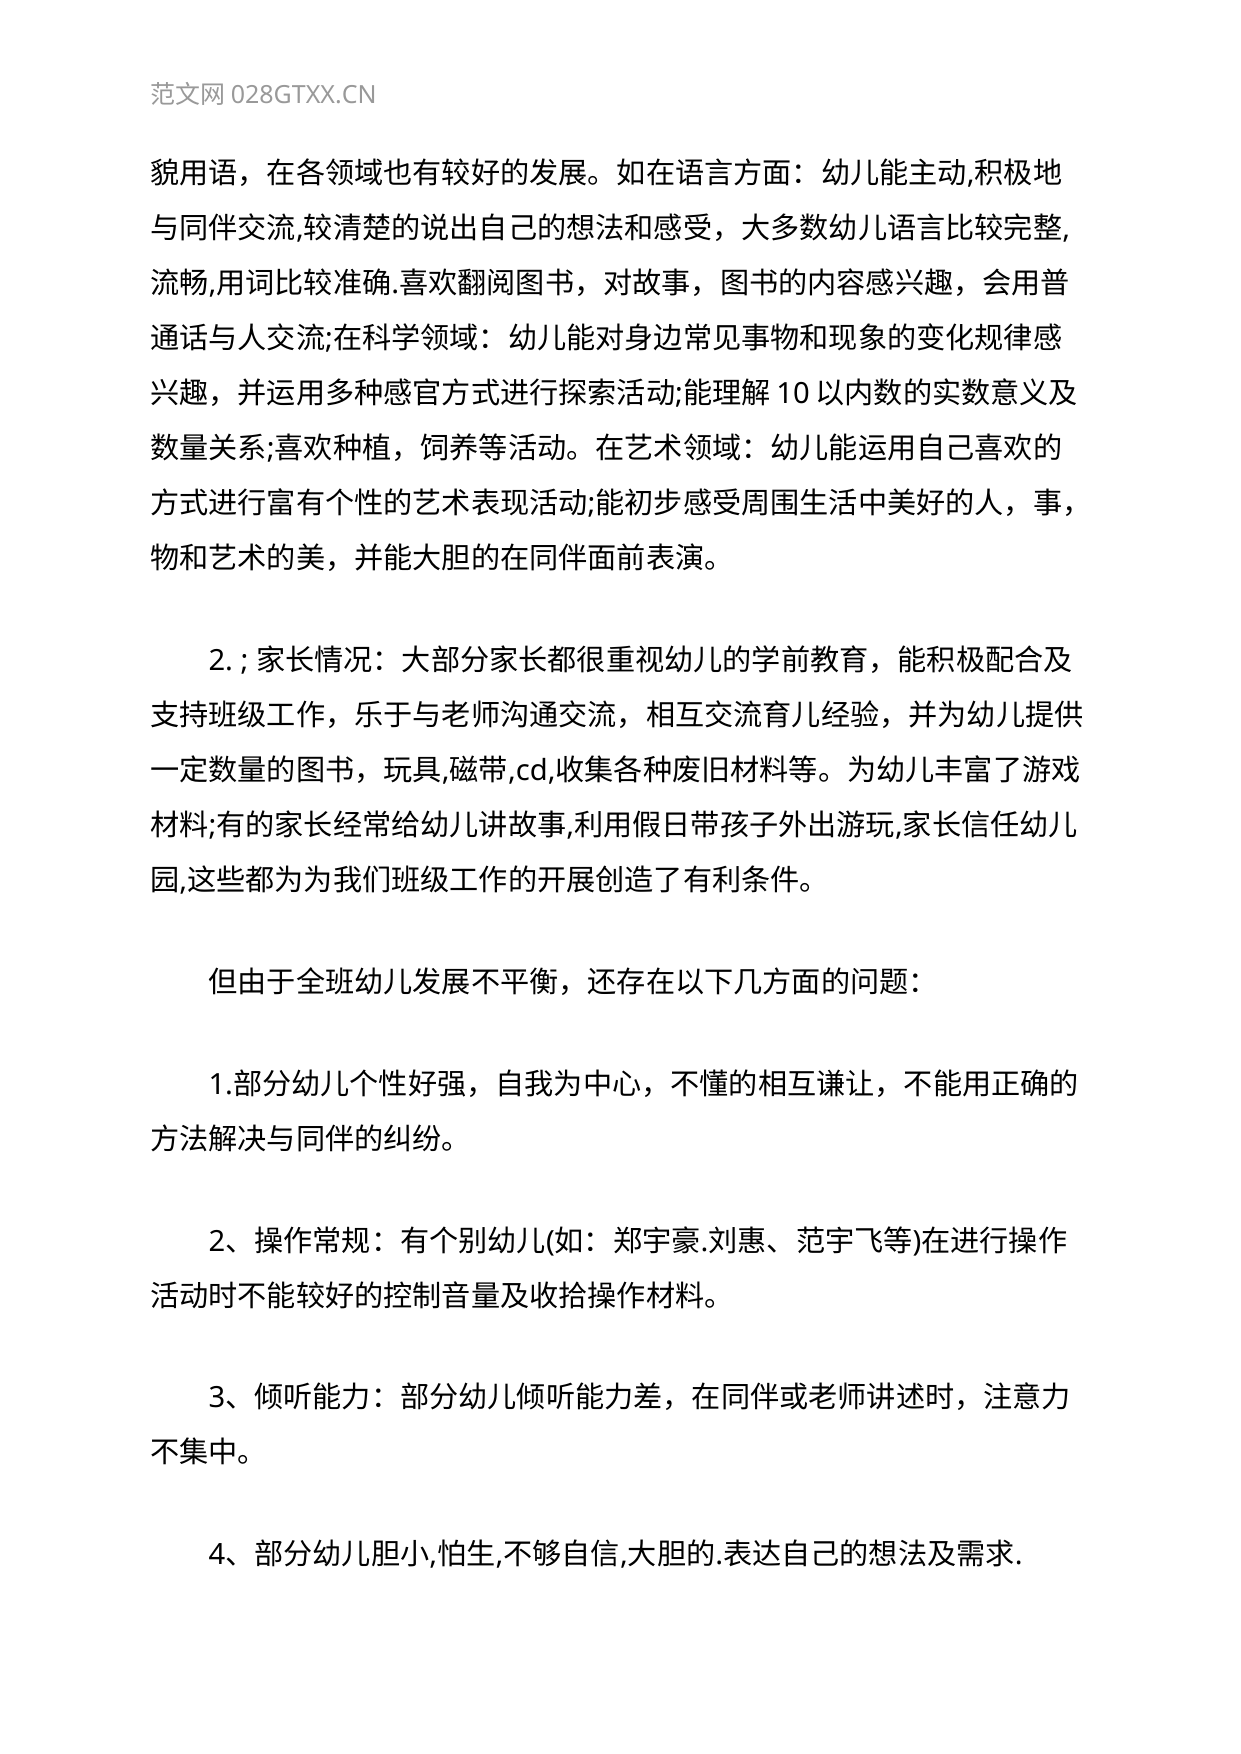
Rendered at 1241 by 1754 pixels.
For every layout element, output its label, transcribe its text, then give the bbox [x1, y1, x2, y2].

text 4、部分幼儿胆小,怕生,不够自信,大胆的.表达自己的想法及需求. [150, 1531, 1090, 1573]
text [150, 150, 1090, 577]
text 1.部分幼儿个性好强，自我为中心，不懂的相互谦让，不能用正确的方法解决与同伴的纠纷。 [150, 1060, 1090, 1158]
text 3、倾听能力：部分幼儿倾听能力差，在同伴或老师讲述时，注意力不集中。 [150, 1374, 1090, 1471]
text 但由于全班幼儿发展不平衡，还存在以下几方面的问题： [150, 959, 1090, 1001]
text 2. ; 家长情况：大部分家长都很重视幼儿的学前教育，能积极配合及支持班级工作，乐于与老师沟通交流，相互交流育儿经验，并为幼儿提供一定数量的图书，玩具,磁带,cd,收集各种废旧材料等。为幼儿丰富了游戏材料;有的家长经常给幼儿讲故事,利用假日带孩子外出游玩,家长信任幼儿园,这些都为为我们班级工作的开展创造了有利条件。 [150, 637, 1090, 899]
text 2、操作常规：有个别幼儿(如：郑宇豪.刘惠、范宇飞等)在进行操作活动时不能较好的控制音量及收拾操作材料。 [150, 1217, 1090, 1314]
